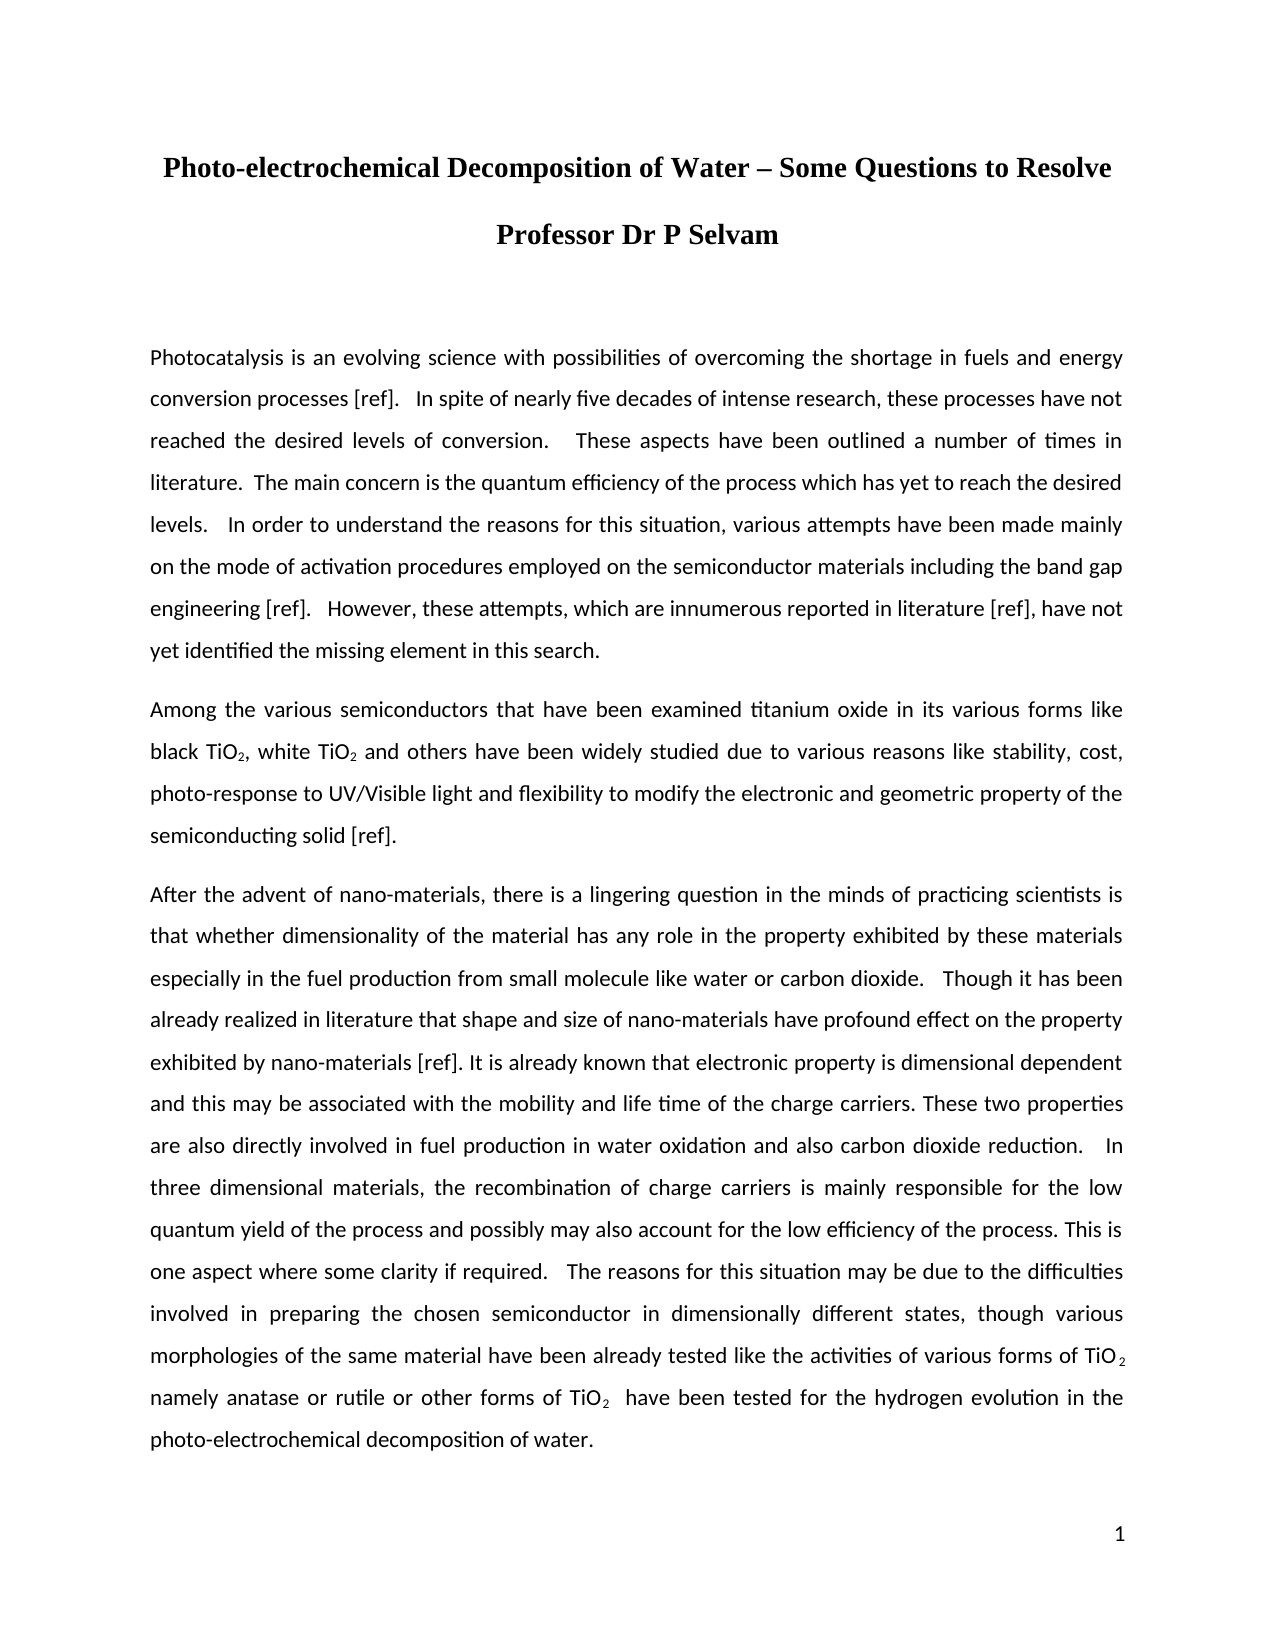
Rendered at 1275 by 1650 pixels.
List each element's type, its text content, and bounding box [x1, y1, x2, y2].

text Among the various semiconductors that have been examined titanium oxide in its various forms like black TiO2, white TiO2 and others have been widely studied due to various reasons like stability, cost, photo-response to UV/Visible light and flexibility to modify the electronic and geometric property of the semiconducting solid [ref]. [150, 695, 1125, 849]
text Professor Dr P Selvam [150, 217, 1125, 251]
text Photocatalysis is an evolving science with possibilities of overcoming the shortage in fuels and energy conversion processes [ref]. In spite of nearly five decades of intense research, these processes have not reached the desired levels of conversion. These aspects have been outlined a number of times in literature. The main concern is the quantum efficiency of the process which has yet to reach the desired levels. In order to understand the reasons for this situation, various attempts have been made mainly on the mode of activation procedures employed on the semiconductor materials including the band gap engineering [ref]. However, these attempts, which are innumerous reported in literature [ref], have not yet identified the missing element in this search. [150, 343, 1125, 664]
text Photo-electrochemical Decomposition of Water – Some Questions to Resolve [150, 150, 1125, 183]
text After the advent of nano-materials, there is a lingering question in the minds of practicing scientists is that whether dimensionality of the material has any role in the property exhibited by these materials especially in the fuel production from small molecule like water or carbon dioxide. Though it has been already realized in literature that shape and size of nano-materials have profound effect on the property exhibited by nano-materials [ref]. It is already known that electronic property is dimensional dependent and this may be associated with the mobility and life time of the charge carriers. These two properties are also directly involved in fuel production in water oxidation and also carbon dioxide reduction. In three dimensional materials, the recombination of charge carriers is mainly responsible for the low quantum yield of the process and possibly may also account for the low efficiency of the process. This is one aspect where some clarity if required. The reasons for this situation may be due to the difficulties involved in preparing the chosen semiconductor in dimensionally different states, though various morphologies of the same material have been already tested like the activities of various forms of TiO2 namely anatase or rutile or other forms of TiO2 have been tested for the hydrogen evolution in the photo-electrochemical decomposition of water. [150, 880, 1125, 1453]
